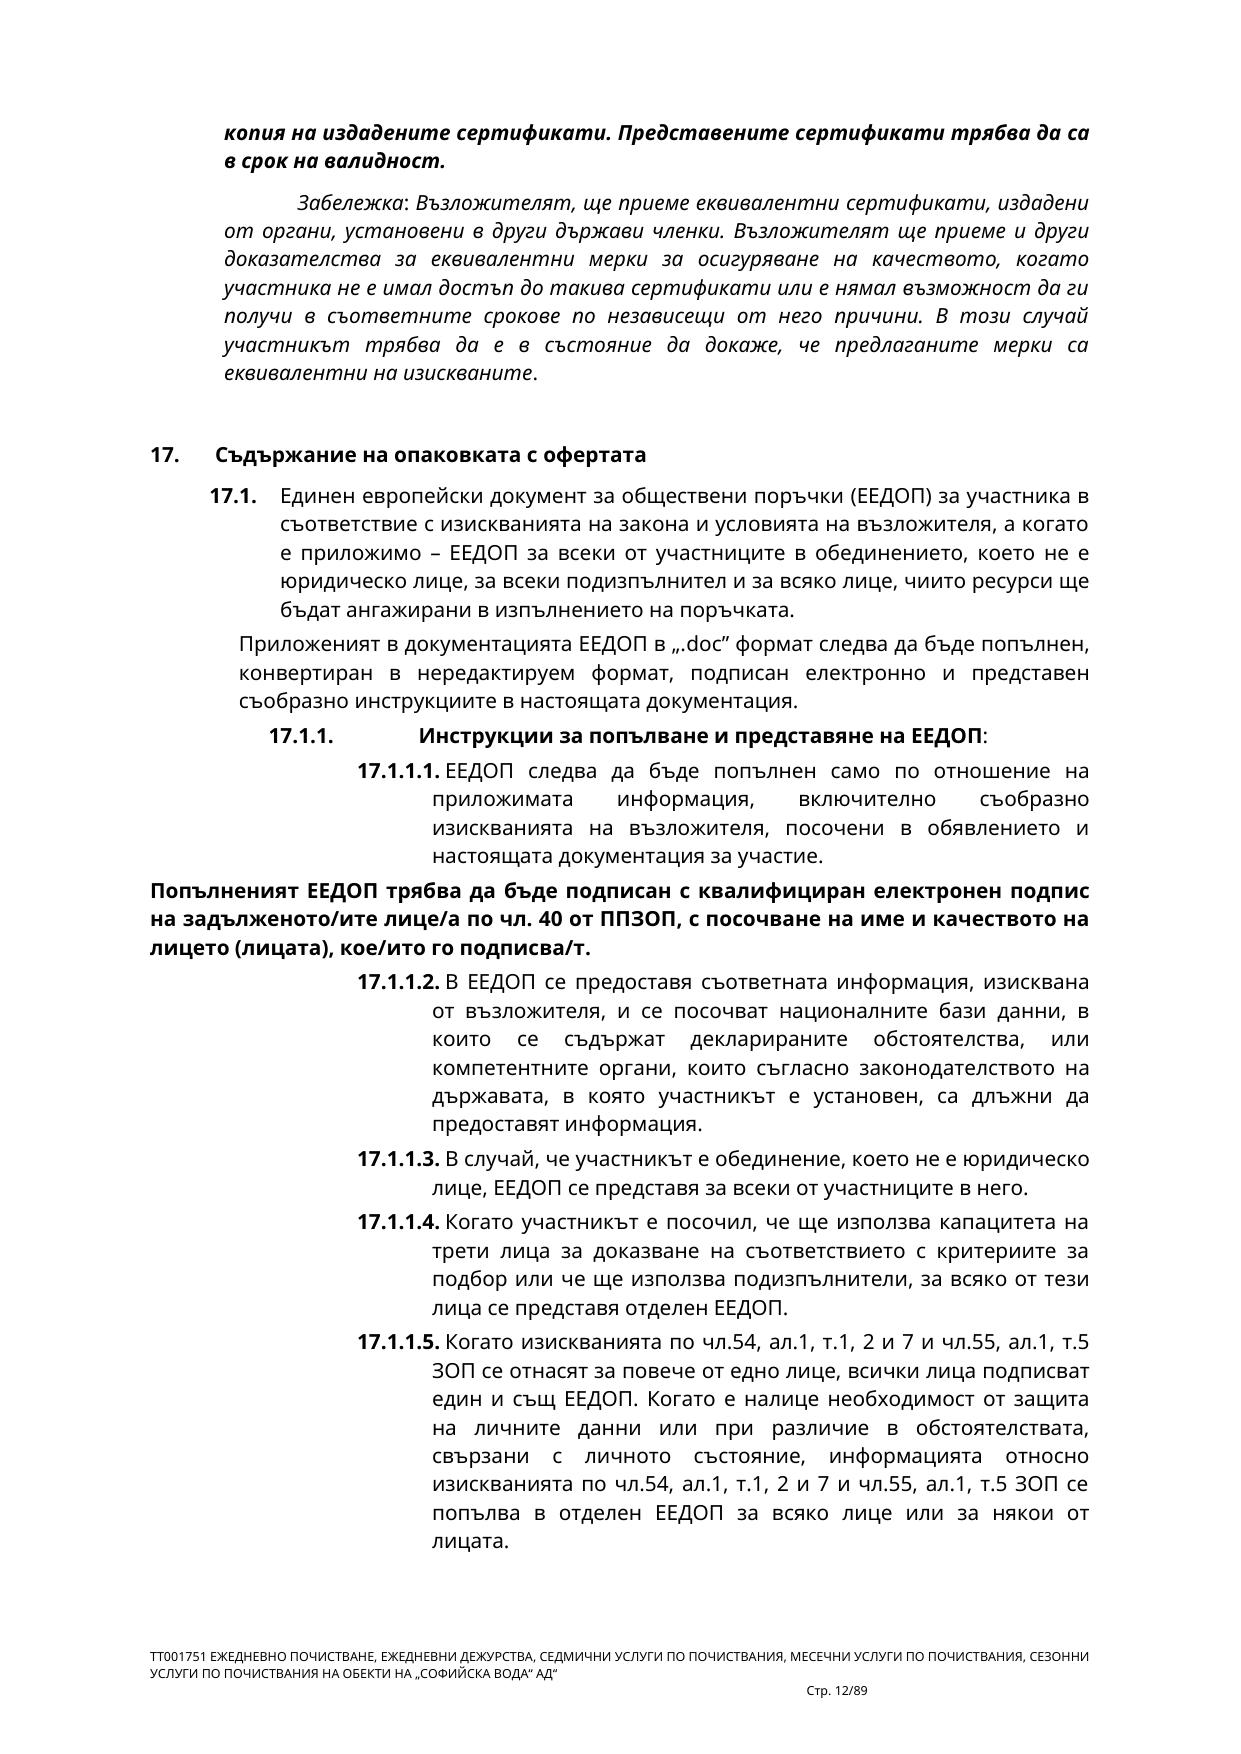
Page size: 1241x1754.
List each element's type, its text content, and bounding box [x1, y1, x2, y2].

list В ЕЕДОП се предоставя съответната информация, изисквана от възложителя, и се посочват националните бази данни, в които се съдържат декларираните обстоятелства, или компетентните органи, които съгласно законодателството на държавата, в която участникът е установен, са длъжни да предоставят информация. [357, 967, 1090, 1138]
list Единен европейски документ за обществени поръчки (ЕЕДОП) за участника в съответствие с изискванията на закона и условията на възложителя, а когато е приложимо – ЕЕДОП за всеки от участниците в обединението, което не е юридическо лице, за всеки подизпълнител и за всяко лице, чиито ресурси ще бъдат ангажирани в изпълнението на поръчката. [209, 481, 1090, 623]
text Приложеният в документацията ЕЕДОП в „.doc” формат следва да бъде попълнен, конвертиран в нередактируем формат, подписан електронно и представен съобразно инструкциите в настоящата документация. [239, 629, 1090, 715]
text Попълненият ЕЕДОП трябва да бъде подписан с квалифициран електронен подпис на задълженото/ите лице/а по чл. 40 от ППЗОП, с посочване на име и качеството на лицето (лицата), кое/ито го подписва/т. [150, 876, 1090, 961]
list В случай, че участникът е обединение, което не е юридическо лице, ЕЕДОП се представя за всеки от участниците в него. [357, 1144, 1090, 1201]
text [224, 118, 1090, 175]
text Забележка: Възложителят, ще приеме еквивалентни сертификати, издадени от органи, установени в други държави членки. Възложителят ще приеме и други доказателства за еквивалентни мерки за осигуряване на качеството, когато участника не е имал достъп до такива сертификати или е нямал възможност да ги получи в съответните срокове по независещи от него причини. В този случай участникът трябва да е в състояние да докаже, че предлаганите мерки са еквивалентни на изискваните. [224, 188, 1090, 387]
list ЕЕДОП следва да бъде попълнен само по отношение на приложимата информация, включително съобразно изискванията на възложителя, посочени в обявлението и настоящата документация за участие. [357, 756, 1090, 869]
list Когато участникът е посочил, че ще използва капацитета на трети лица за доказване на съответствието с критериите за подбор или че ще използва подизпълнители, за всяко от тези лица се представя отделен ЕЕДОП. [357, 1207, 1090, 1321]
list Инструкции за попълване и представяне на ЕЕДОП: [268, 721, 1090, 749]
list Съдържание на опаковката с офертата [150, 440, 1090, 468]
list Когато изискванията по чл.54, ал.1, т.1, 2 и 7 и чл.55, ал.1, т.5 ЗОП се отнасят за повече от едно лице, всички лица подписват един и същ ЕЕДОП. Когато е налице необходимост от защита на личните данни или при различие в обстоятелствата, свързани с личното състояние, информацията относно изискванията по чл.54, ал.1, т.1, 2 и 7 и чл.55, ал.1, т.5 ЗОП се попълва в отделен ЕЕДОП за всяко лице или за някои от лицата. [357, 1327, 1090, 1555]
